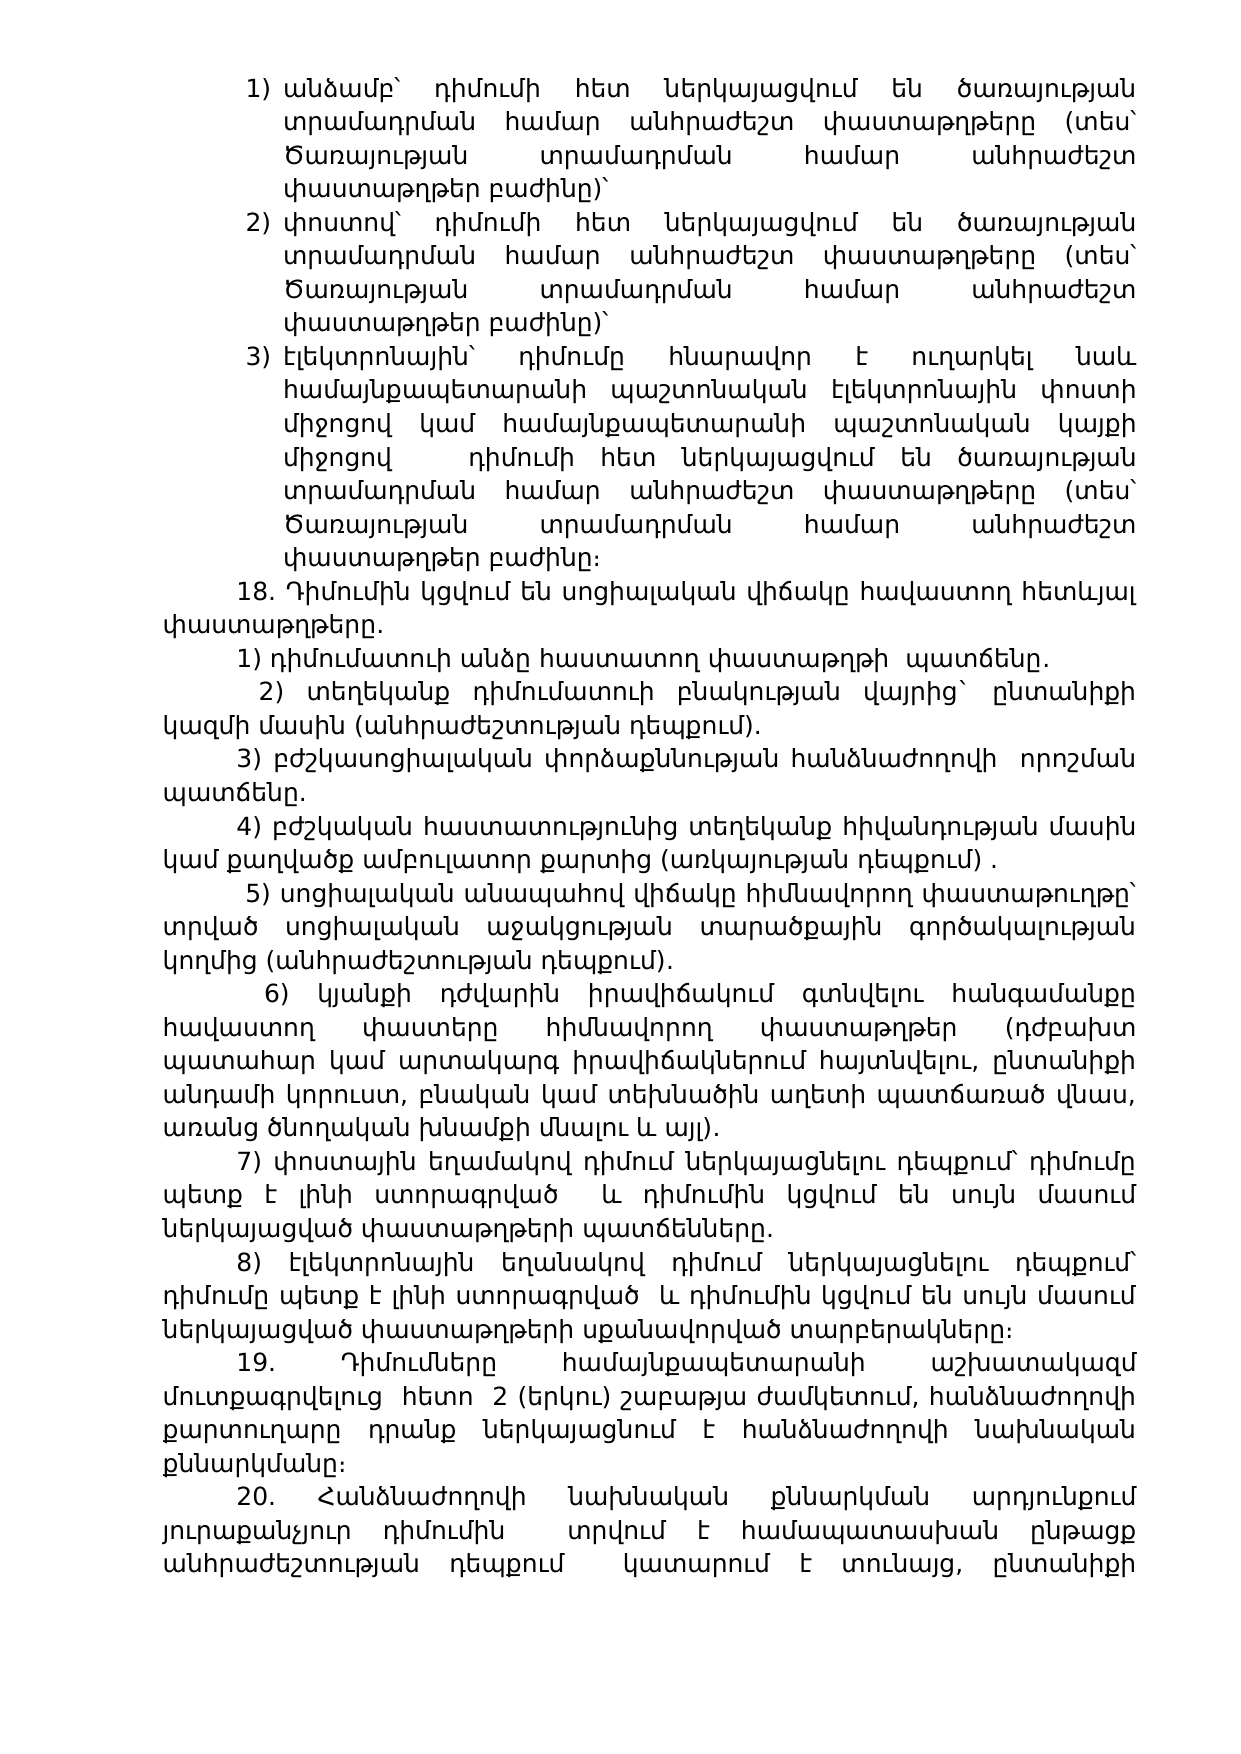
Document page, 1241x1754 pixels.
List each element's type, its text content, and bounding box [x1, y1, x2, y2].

text 18. Դիմումին կցվում են սոցիալական վիճակը հավաստող հետևյալ փաստաթղթերը. [162, 577, 1137, 640]
text 2) տեղեկանք դիմումատուի բնակության վայրից` ընտանիքի կազմի մասին (անհրաժեշտության դեպքում). [162, 678, 1137, 740]
text 3) բժշկասոցիալական փորձաքննության հանձնաժողովի որոշման պատճենը. [162, 745, 1137, 807]
text 1) դիմումատուի անձը հաստատող փաստաթղթի պատճենը. [162, 644, 1137, 673]
list էլեկտրոնային՝ դիմումը հնարավոր է ուղարկել նաև համայնքապետարանի պաշտոնական էլեկտրոնային փոստի միջոցով կամ համայնքապետարանի պաշտոնական կայքի միջոցով դիմումի հետ ներկայացվում են ծառայության տրամադրման համար անհրաժեշտ փաստաթղթերը (տես՝ Ծառայության տրամադրման համար անհրաժեշտ փաստաթղթեր բաժինը։ [245, 342, 1137, 573]
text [162, 1483, 1137, 1579]
text 7) փոստային եղամակով դիմում ներկայացնելու դեպքում՝ դիմումը պետք է լինի ստորագրված և դիմումին կցվում են սույն մասում ներկայացված փաստաթղթերի պատճենները. [162, 1147, 1137, 1243]
list անձամբ՝ դիմումի հետ ներկայացվում են ծառայության տրամադրման համար անհրաժեշտ փաստաթղթերը (տես՝ Ծառայության տրամադրման համար անհրաժեշտ փաստաթղթեր բաժինը)՝ [245, 74, 1137, 204]
text 4) բժշկական հաստատությունից տեղեկանք հիվանդության մասին կամ քաղվածք ամբուլատոր քարտից (առկայության դեպքում) . [162, 812, 1137, 874]
text 6) կյանքի դժվարին իրավիճակում գտնվելու հանգամանքը հավաստող փաստերը հիմնավորող փաստաթղթեր (դժբախտ պատահար կամ արտակարգ իրավիճակներում հայտնվելու, ընտանիքի անդամի կորուստ, բնական կամ տեխնածին աղետի պատճառած վնաս, առանց ծնողական խնամքի մնալու և այլ). [162, 979, 1137, 1143]
list փոստով՝ դիմումի հետ ներկայացվում են ծառայության տրամադրման համար անհրաժեշտ փաստաթղթերը (տես՝ Ծառայության տրամադրման համար անհրաժեշտ փաստաթղթեր բաժինը)՝ [245, 208, 1137, 338]
text 5) սոցիալական անապահով վիճակը հիմնավորող փաստաթուղթը՝ տրված սոցիալական աջակցության տարածքային գործակալության կողմից (անհրաժեշտության դեպքում). [162, 879, 1137, 975]
text 8) էլեկտրոնային եղանակով դիմում ներկայացնելու դեպքում՝ դիմումը պետք է լինի ստորագրված և դիմումին կցվում են սույն մասում ներկայացված փաստաթղթերի սքանավորված տարբերակները։ [162, 1248, 1137, 1344]
text 19. Դիմումները համայնքապետարանի աշխատակազմ մուտքագրվելուց հետո 2 (երկու) շաբաթյա ժամկետում, հանձնաժողովի քարտուղարը դրանք ներկայացնում է հանձնաժողովի նախնական քննարկմանը։ [162, 1348, 1137, 1478]
